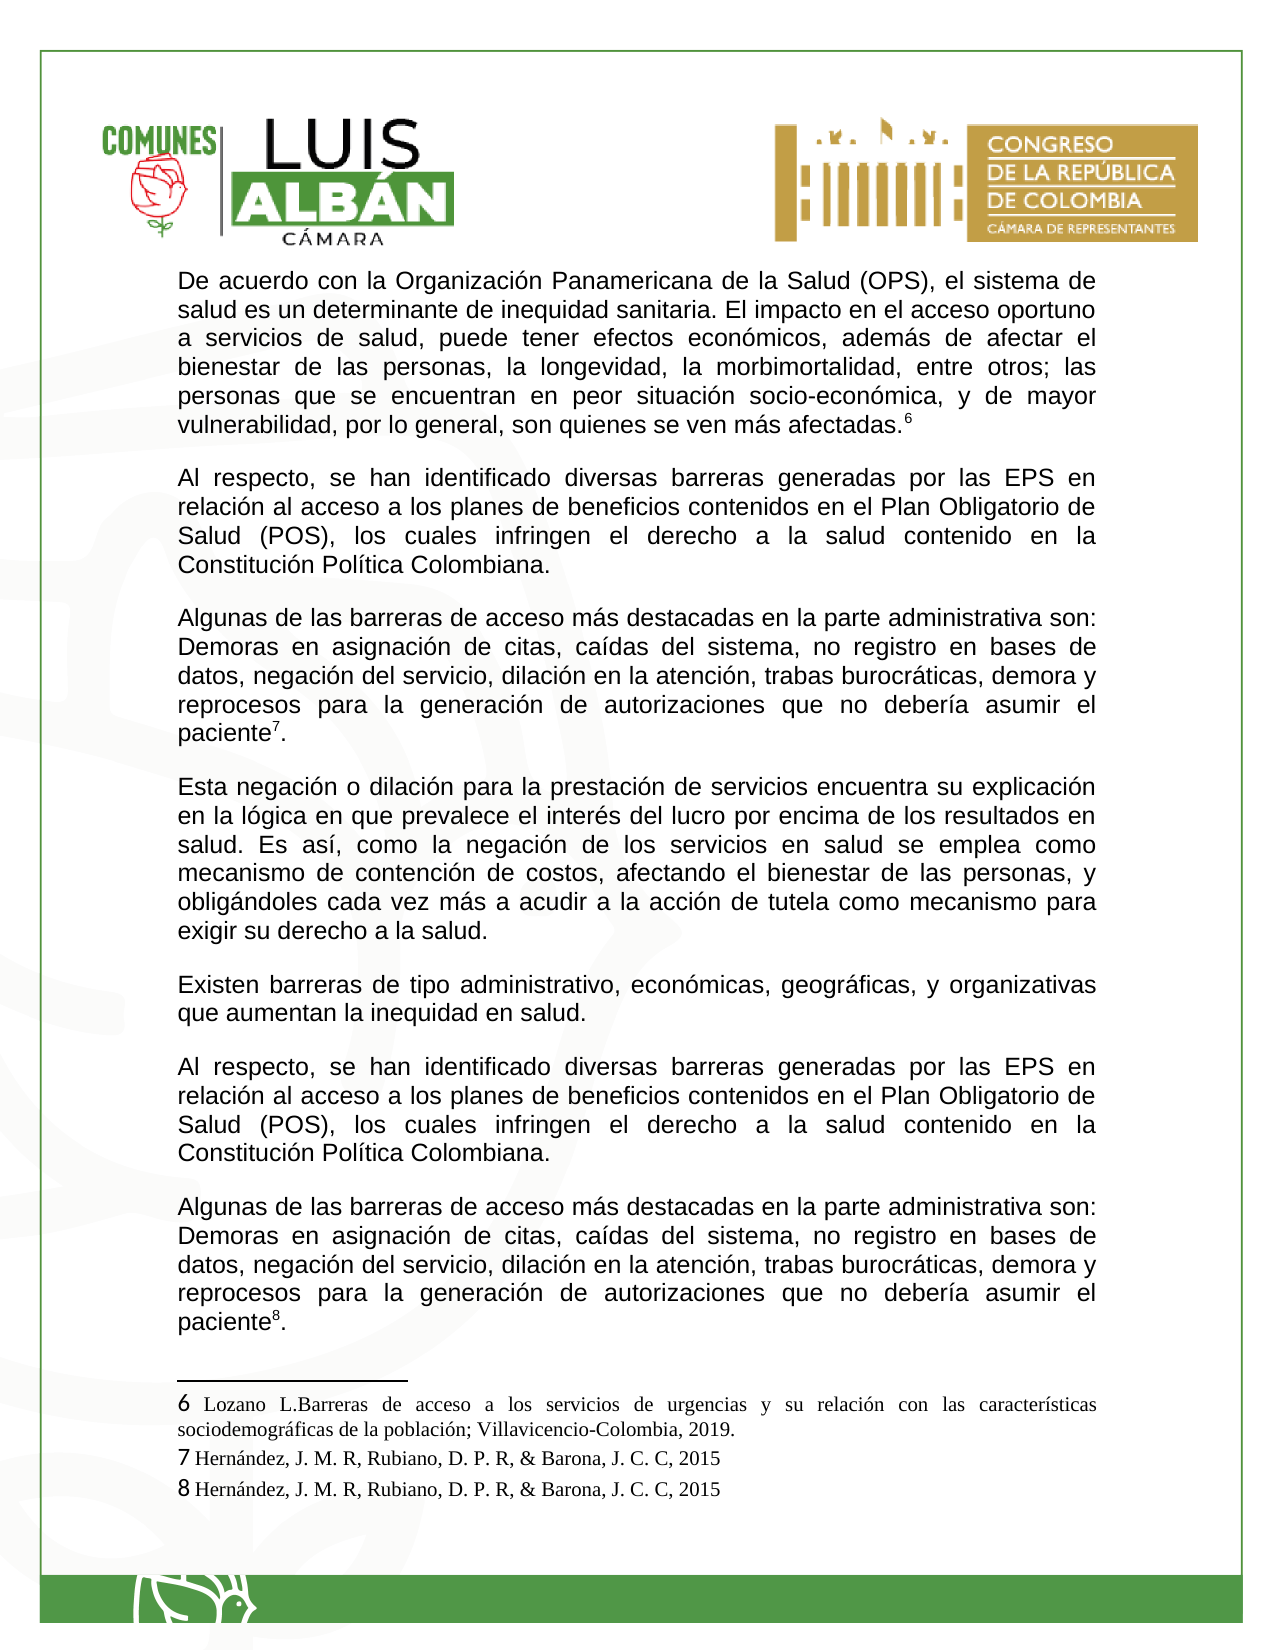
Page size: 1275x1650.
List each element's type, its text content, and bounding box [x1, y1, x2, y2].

text Existen barreras de tipo administrativo, económicas, geográficas, y organizativas que aumentan la inequidad en salud. [177, 969, 1098, 1027]
text Al respecto, se han identificado diversas barreras generadas por las EPS en relación al acceso a los planes de beneficios contenidos en el Plan Obligatorio de Salud (POS), los cuales infringen el derecho a la salud contenido en la Constitución Política Colombiana. [177, 463, 1098, 578]
text Algunas de las barreras de acceso más destacadas en la parte administrativa son: Demoras en asignación de citas, caídas del sistema, no registro en bases de datos, negación del servicio, dilación en la atención, trabas burocráticas, demora y reprocesos para la generación de autorizaciones que no debería asumir el paciente. [177, 1192, 1098, 1336]
text Algunas de las barreras de acceso más destacadas en la parte administrativa son: Demoras en asignación de citas, caídas del sistema, no registro en bases de datos, negación del servicio, dilación en la atención, trabas burocráticas, demora y reprocesos para la generación de autorizaciones que no debería asumir el paciente. [177, 603, 1098, 747]
text De acuerdo con la Organización Panamericana de la Salud (OPS), el sistema de salud es un determinante de inequidad sanitaria. El impacto en el acceso oportuno a servicios de salud, puede tener efectos económicos, además de afectar el bienestar de las personas, la longevidad, la morbimortalidad, entre otros; las personas que se encuentran en peor situación socio-económica, y de mayor vulnerabilidad, por lo general, son quienes se ven más afectadas. [177, 266, 1098, 438]
text Esta negación o dilación para la prestación de servicios encuentra su explicación en la lógica en que prevalece el interés del lucro por encima de los resultados en salud. Es así, como la negación de los servicios en salud se emplea como mecanismo de contención de costos, afectando el bienestar de las personas, y obligándoles cada vez más a acudir a la acción de tutela como mecanismo para exigir su derecho a la salud. [177, 772, 1098, 944]
picture [0, 0, 1275, 1650]
text Al respecto, se han identificado diversas barreras generadas por las EPS en relación al acceso a los planes de beneficios contenidos en el Plan Obligatorio de Salud (POS), los cuales infringen el derecho a la salud contenido en la Constitución Política Colombiana. [177, 1052, 1098, 1167]
